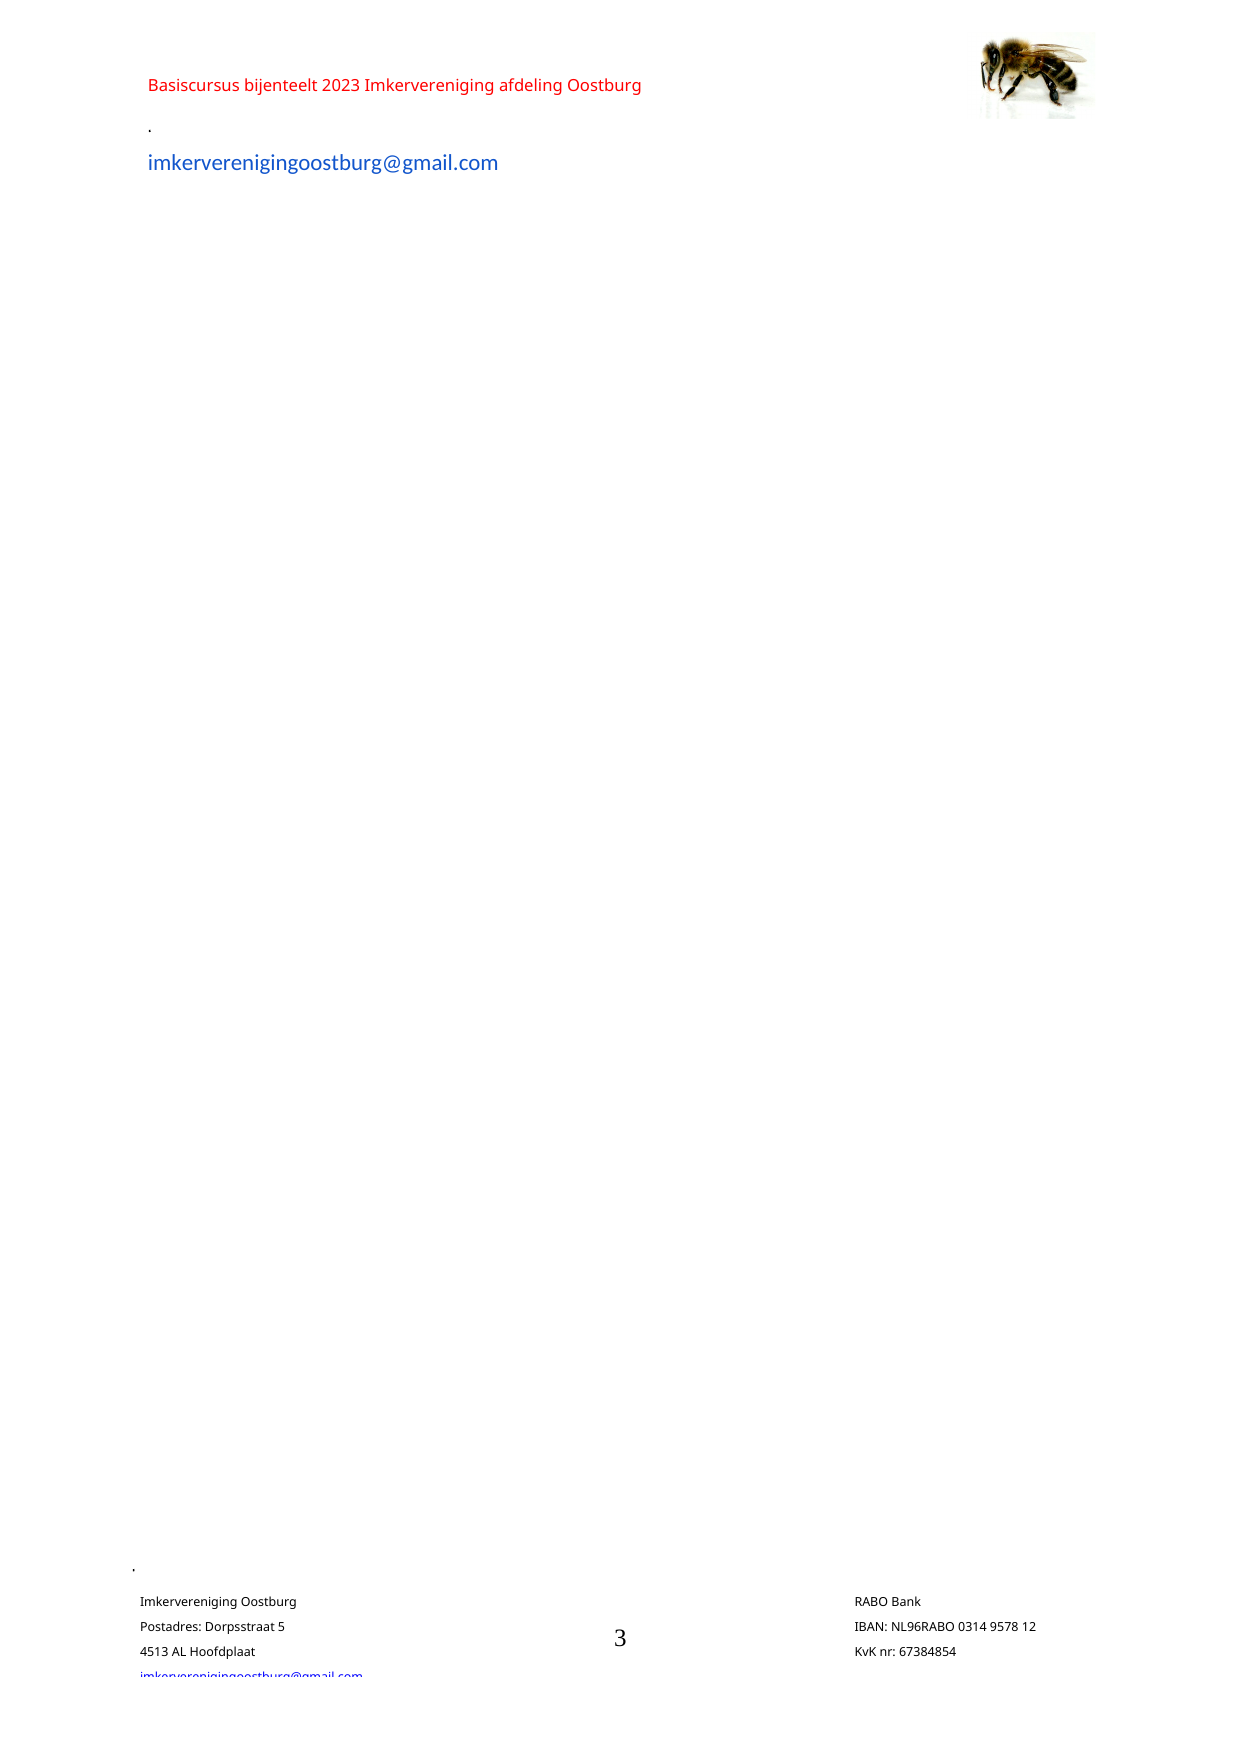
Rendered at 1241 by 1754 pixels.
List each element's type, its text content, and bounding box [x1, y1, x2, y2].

picture [967, 32, 1096, 119]
text imkerverenigingoostburg@gmail.com [148, 148, 1093, 176]
